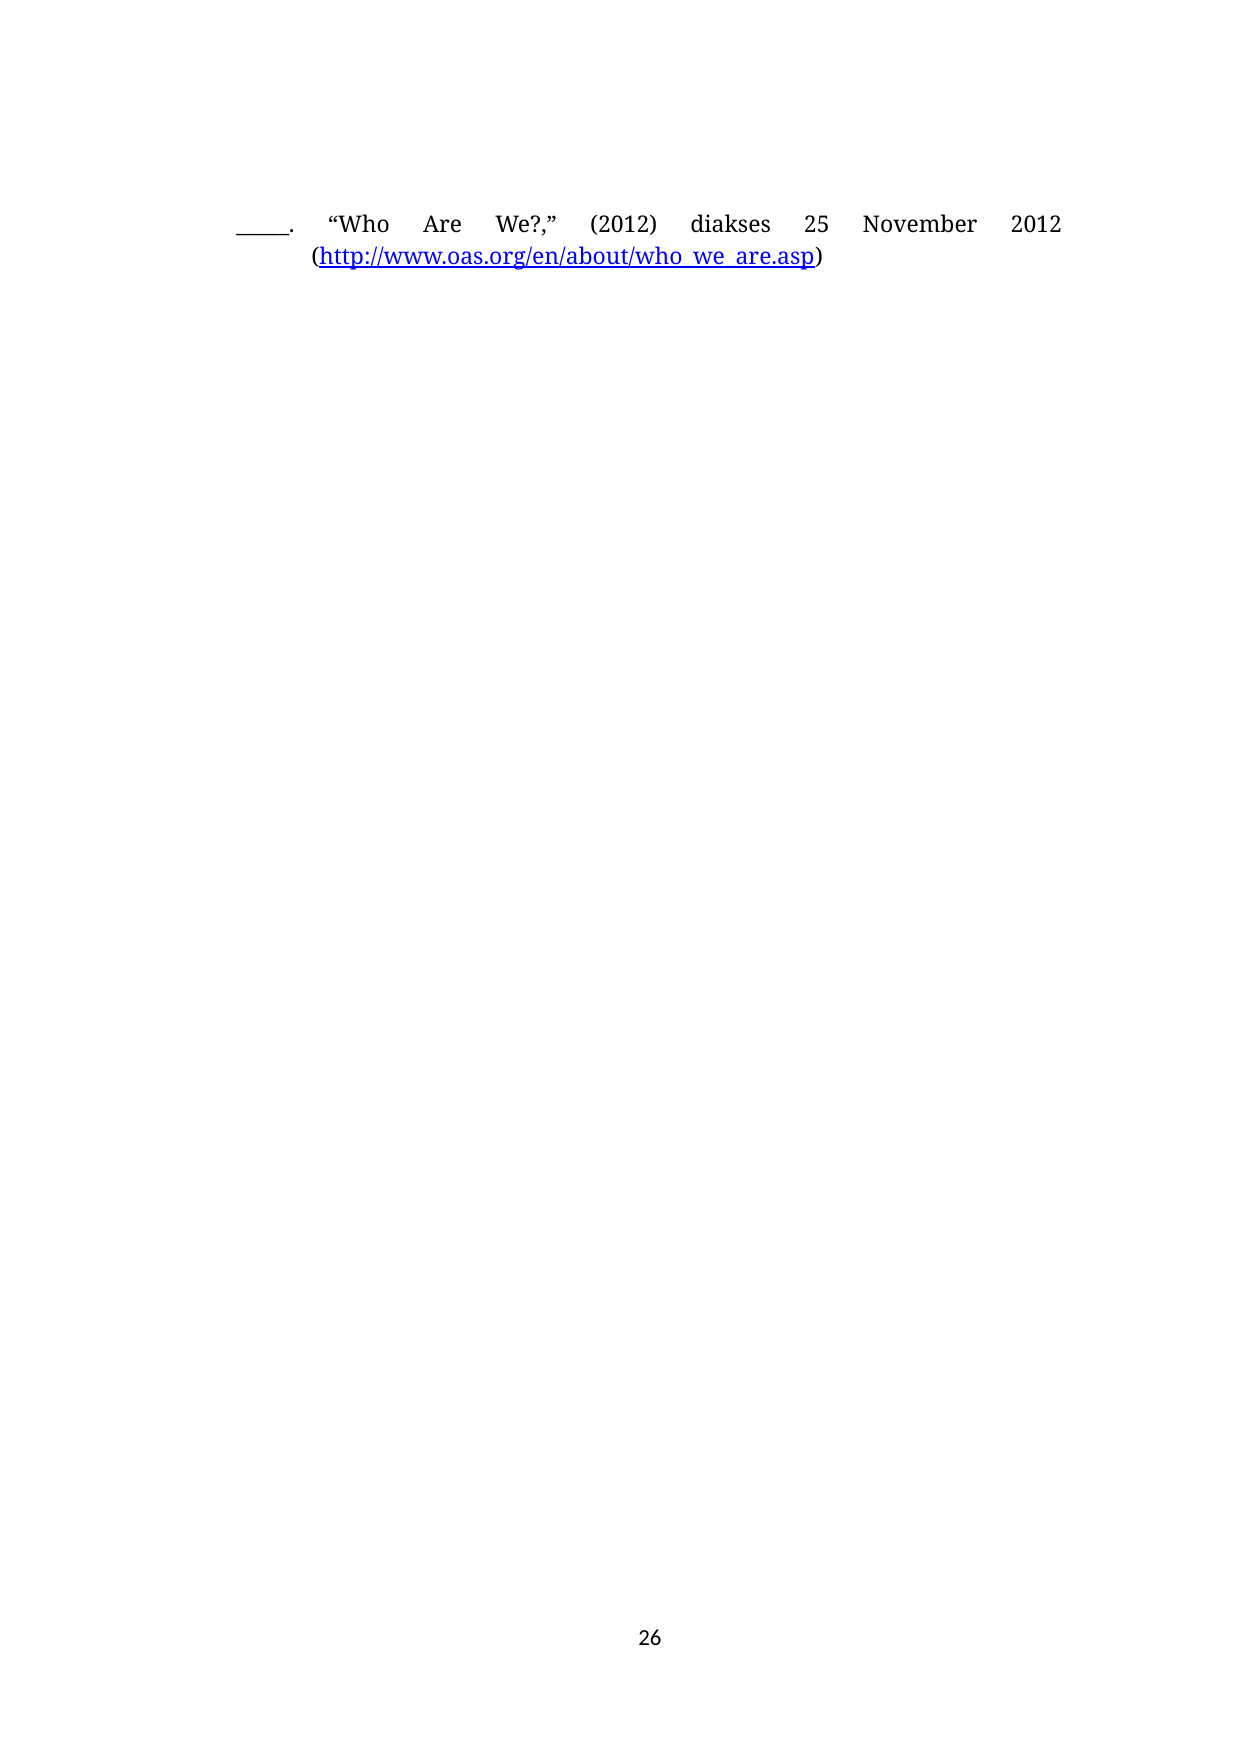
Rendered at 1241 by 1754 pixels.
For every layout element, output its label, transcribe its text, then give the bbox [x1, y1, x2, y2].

text _____. “Who Are We?,” (2012) diakses 25 November 2012 (http://www.oas.org/en/about/who_we_are.asp) [236, 208, 1063, 271]
